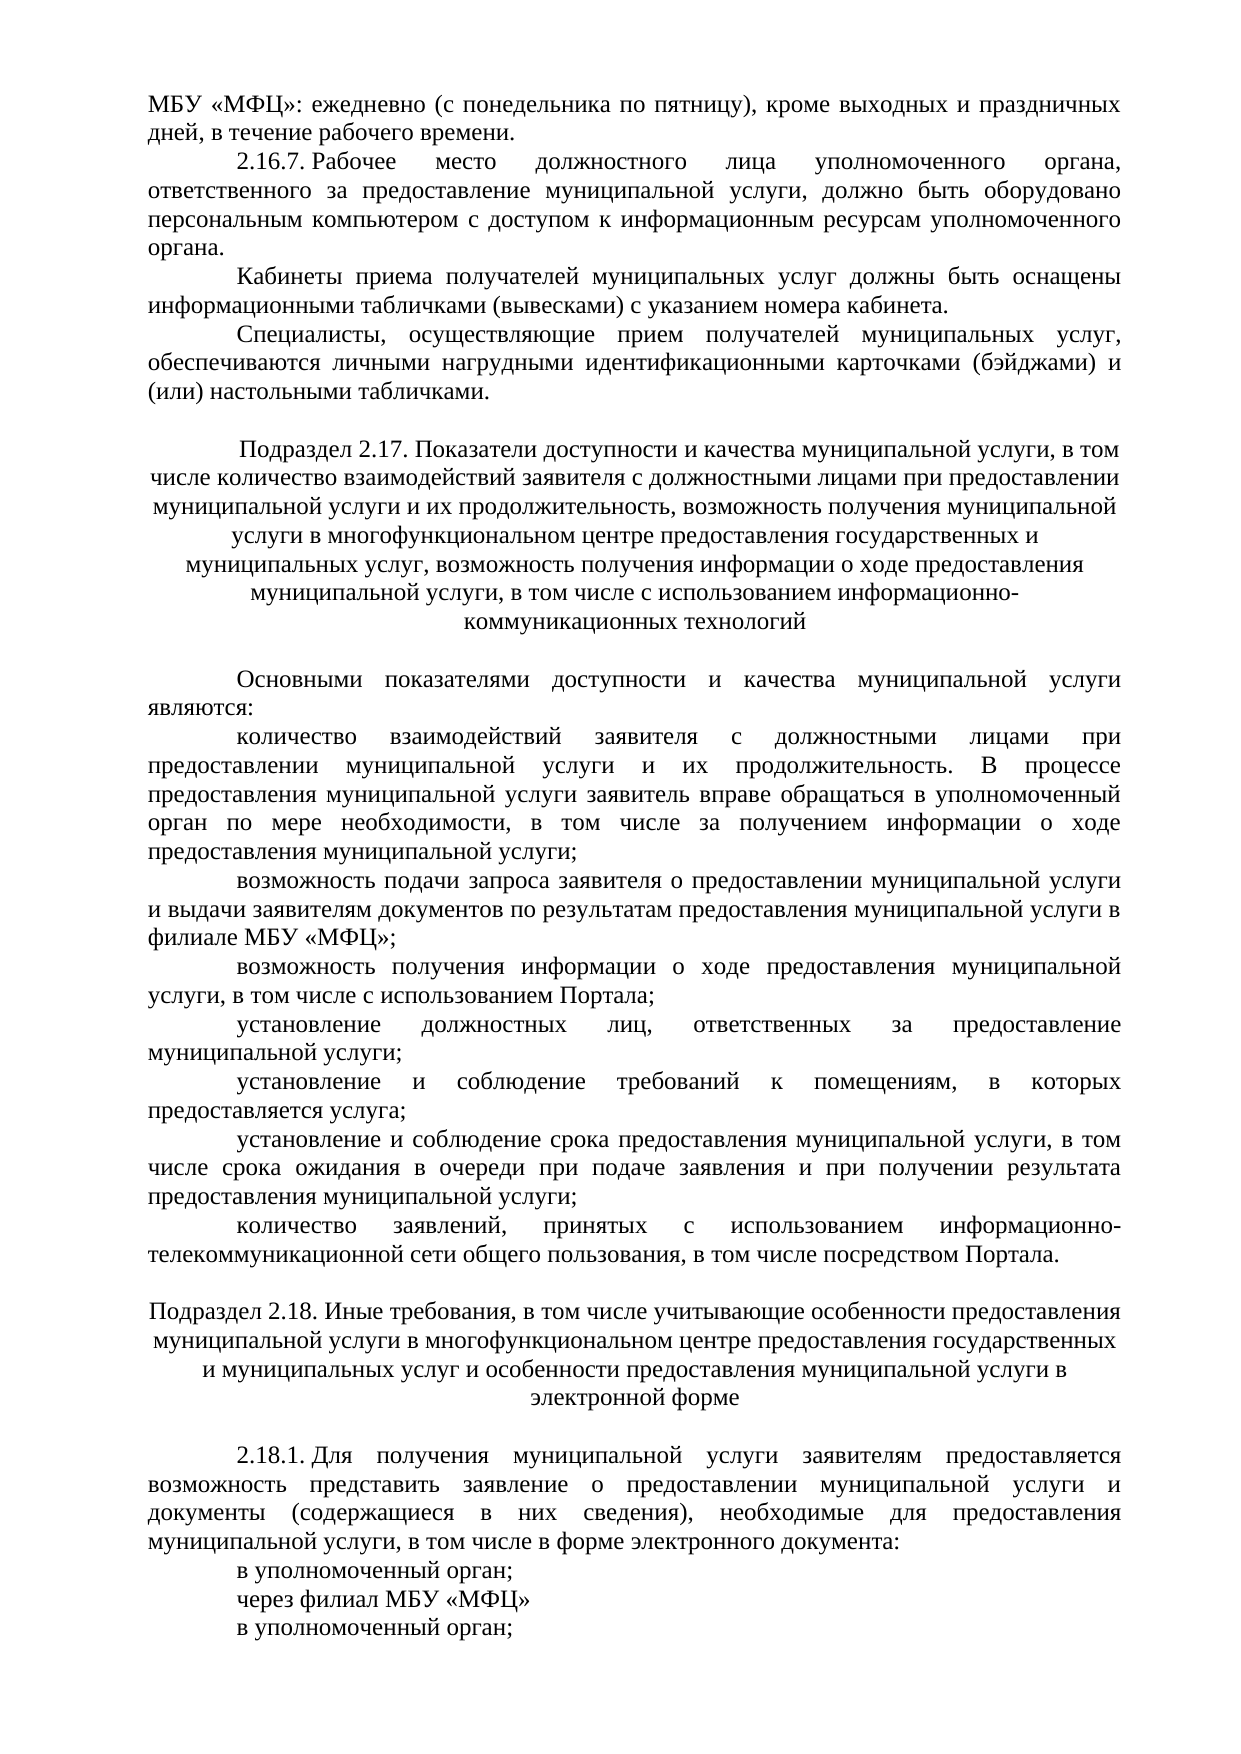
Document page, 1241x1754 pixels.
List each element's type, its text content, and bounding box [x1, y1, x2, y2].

text Подраздел 2.18. Иные требования, в том числе учитывающие особенности предоставления муниципальной услуги в многофункциональном центре предоставления государственных и муниципальных услуг и особенности предоставления муниципальной услуги в электронной форме [148, 1296, 1122, 1411]
text количество взаимодействий заявителя с должностными лицами при предоставлении муниципальной услуги и их продолжительность. В процессе предоставления муниципальной услуги заявитель вправе обращаться в уполномоченный орган по мере необходимости, в том числе за получением информации о ходе предоставления муниципальной услуги; [148, 721, 1122, 865]
text Основными показателями доступности и качества муниципальной услуги являются: [148, 664, 1122, 721]
text возможность подачи запроса заявителя о предоставлении муниципальной услуги и выдачи заявителям документов по результатам предоставления муниципальной услуги в филиале МБУ «МФЦ»; [148, 865, 1122, 951]
text Кабинеты приема получателей муниципальных услуг должны быть оснащены информационными табличками (вывесками) с указанием номера кабинета. [148, 261, 1122, 319]
text в уполномоченный орган; [148, 1555, 1122, 1584]
text возможность получения информации о ходе предоставления муниципальной услуги, в том числе с использованием Портала; [148, 951, 1122, 1009]
text количество заявлений, принятых с использованием информационно-телекоммуникационной сети общего пользования, в том числе посредством Портала. [148, 1210, 1122, 1267]
text установление и соблюдение срока предоставления муниципальной услуги, в том числе срока ожидания в очереди при подаче заявления и при получении результата предоставления муниципальной услуги; [148, 1124, 1122, 1210]
text 2.18.1. Для получения муниципальной услуги заявителям предоставляется возможность представить заявление о предоставлении муниципальной услуги и документы (содержащиеся в них сведения), необходимые для предоставления муниципальной услуги, в том числе в форме электронного документа: [148, 1440, 1122, 1555]
text в уполномоченный орган; [148, 1612, 1122, 1641]
text через филиал МБУ «МФЦ» [148, 1584, 1122, 1612]
text установление должностных лиц, ответственных за предоставление муниципальной услуги; [148, 1009, 1122, 1066]
text Подраздел 2.17. Показатели доступности и качества муниципальной услуги, в том числе количество взаимодействий заявителя с должностными лицами при предоставлении муниципальной услуги и их продолжительность, возможность получения муниципальной услуги в многофункциональном центре предоставления государственных и муниципальных услуг, возможность получения информации о ходе предоставления муниципальной услуги, в том числе с использованием информационно-коммуникационных технологий [148, 434, 1122, 635]
text 2.16.7. Рабочее место должностного лица уполномоченного органа, ответственного за предоставление муниципальной услуги, должно быть оборудовано персональным компьютером с доступом к информационным ресурсам уполномоченного органа. [148, 146, 1122, 261]
text установление и соблюдение требований к помещениям, в которых предоставляется услуга; [148, 1066, 1122, 1124]
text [148, 89, 1122, 146]
text Специалисты, осуществляющие прием получателей муниципальных услуг, обеспечиваются личными нагрудными идентификационными карточками (бэйджами) и (или) настольными табличками. [148, 319, 1122, 405]
